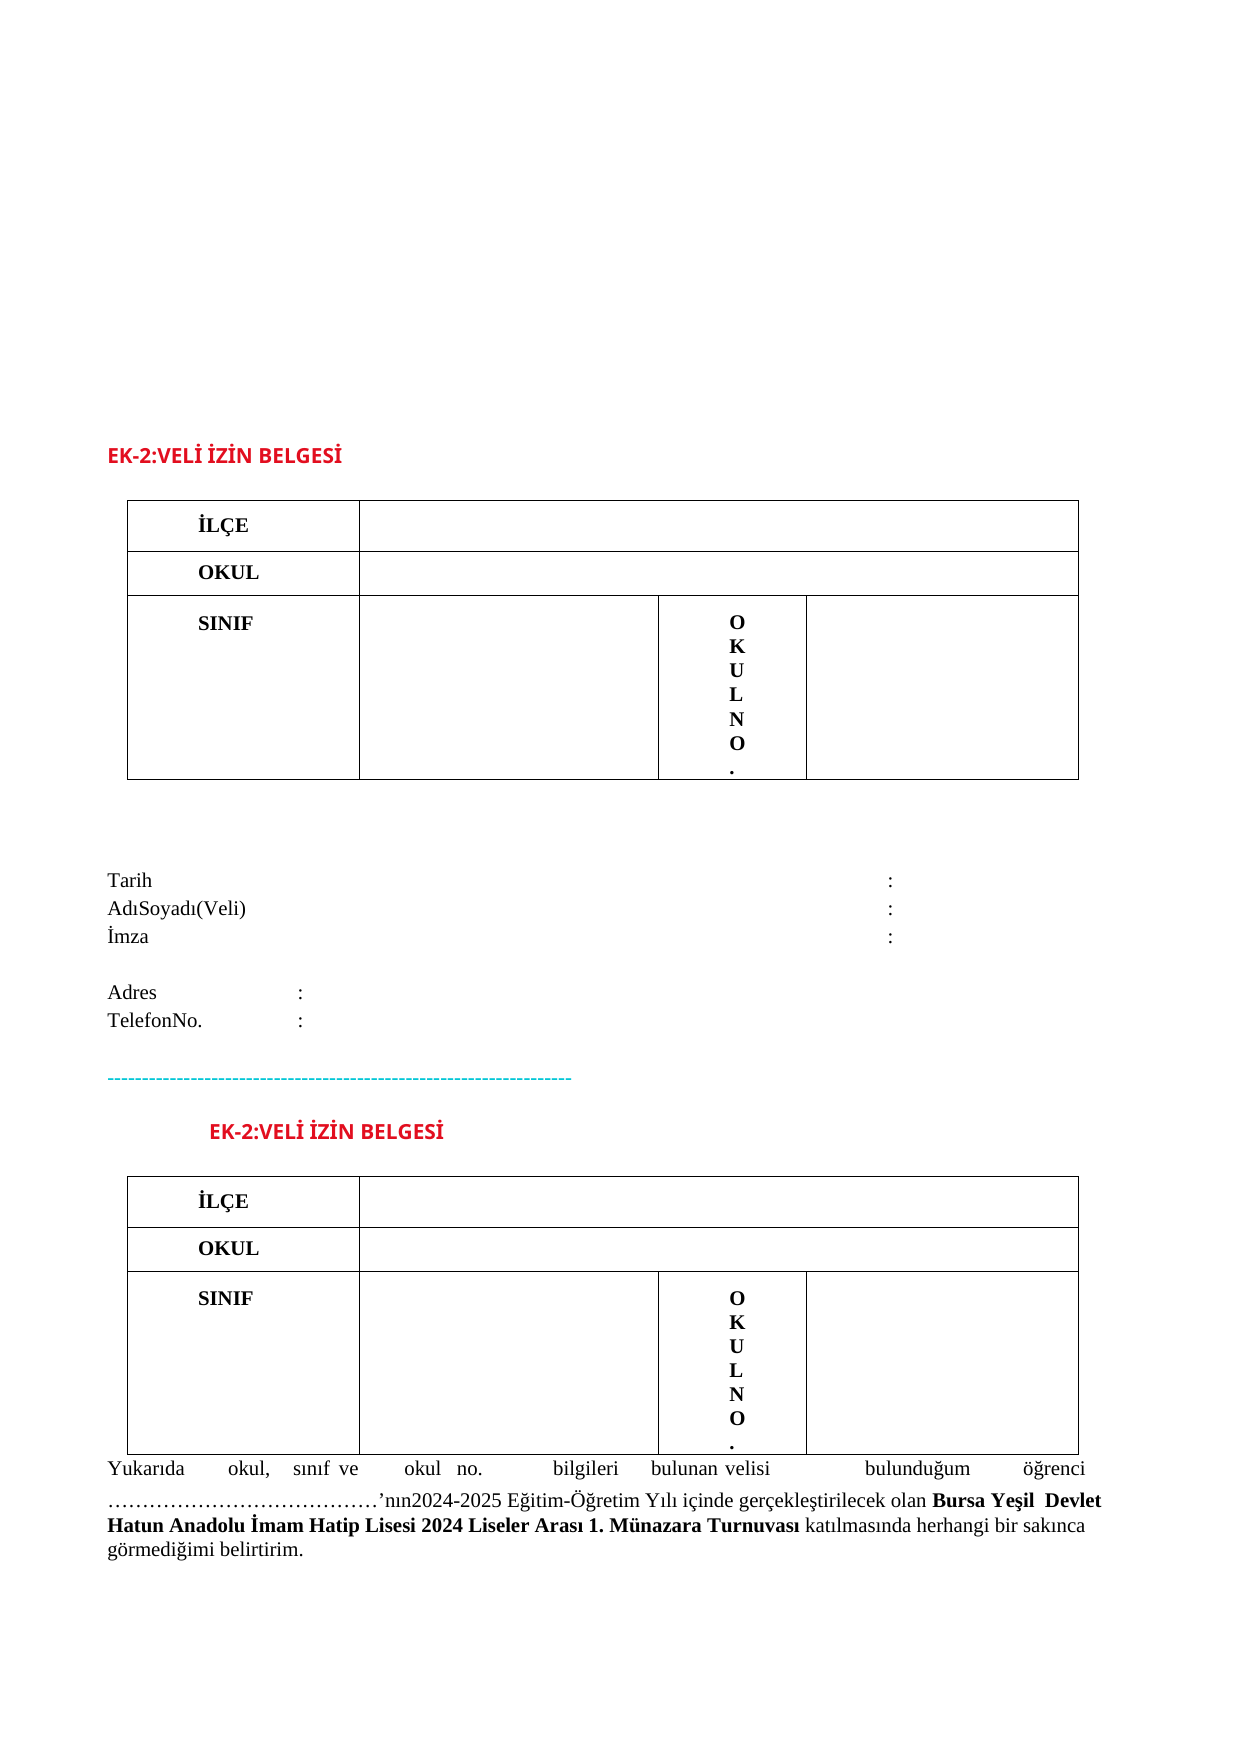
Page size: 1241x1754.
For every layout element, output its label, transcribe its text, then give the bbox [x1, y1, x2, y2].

text TelefonNo. : [107, 1008, 1123, 1032]
subtitle EK-2:VELİ İZİN BELGESİ [107, 1117, 1123, 1145]
table_cell SINIF [128, 1272, 359, 1454]
table_header İLÇE [128, 1177, 359, 1227]
table_cell SINIF [128, 596, 359, 779]
table_cell [807, 1272, 1078, 1454]
table_header İLÇE [128, 501, 359, 551]
table_cell OKUL [128, 552, 359, 595]
table_header [360, 501, 1078, 551]
subtitle EK-2:VELİ İZİN BELGESİ [107, 441, 1123, 469]
text Adres : [107, 980, 1123, 1004]
table_cell [807, 596, 1078, 779]
table_cell [360, 1272, 658, 1454]
text Yukarıda okul, sınıf ve okul no. bilgileri bulunan velisi bulunduğum öğrenci [107, 1455, 1123, 1479]
table_cell OKULNO. [659, 1272, 806, 1454]
table_cell [360, 596, 658, 779]
text Tarih : [107, 868, 1123, 892]
text AdıSoyadı(Veli) : [107, 896, 1123, 920]
table_cell [360, 552, 1078, 595]
table_cell OKUL [128, 1228, 359, 1271]
text ------------------------------------------------------------------- [107, 1065, 1123, 1089]
text …………………………………’nın2024-2025 Eğitim-Öğretim Yılı içinde gerçekleştirilecek olan Bursa Yeşil Devlet Hatun Anadolu İmam Hatip Lisesi 2024 Liseler Arası 1. Münazara Turnuvası katılmasında herhangi bir sakınca görmediğimi belirtirim. [107, 1488, 1123, 1561]
text İmza : [107, 924, 1123, 948]
table_header [360, 1177, 1078, 1227]
table_cell OKULNO. [659, 596, 806, 779]
table_cell [360, 1228, 1078, 1271]
